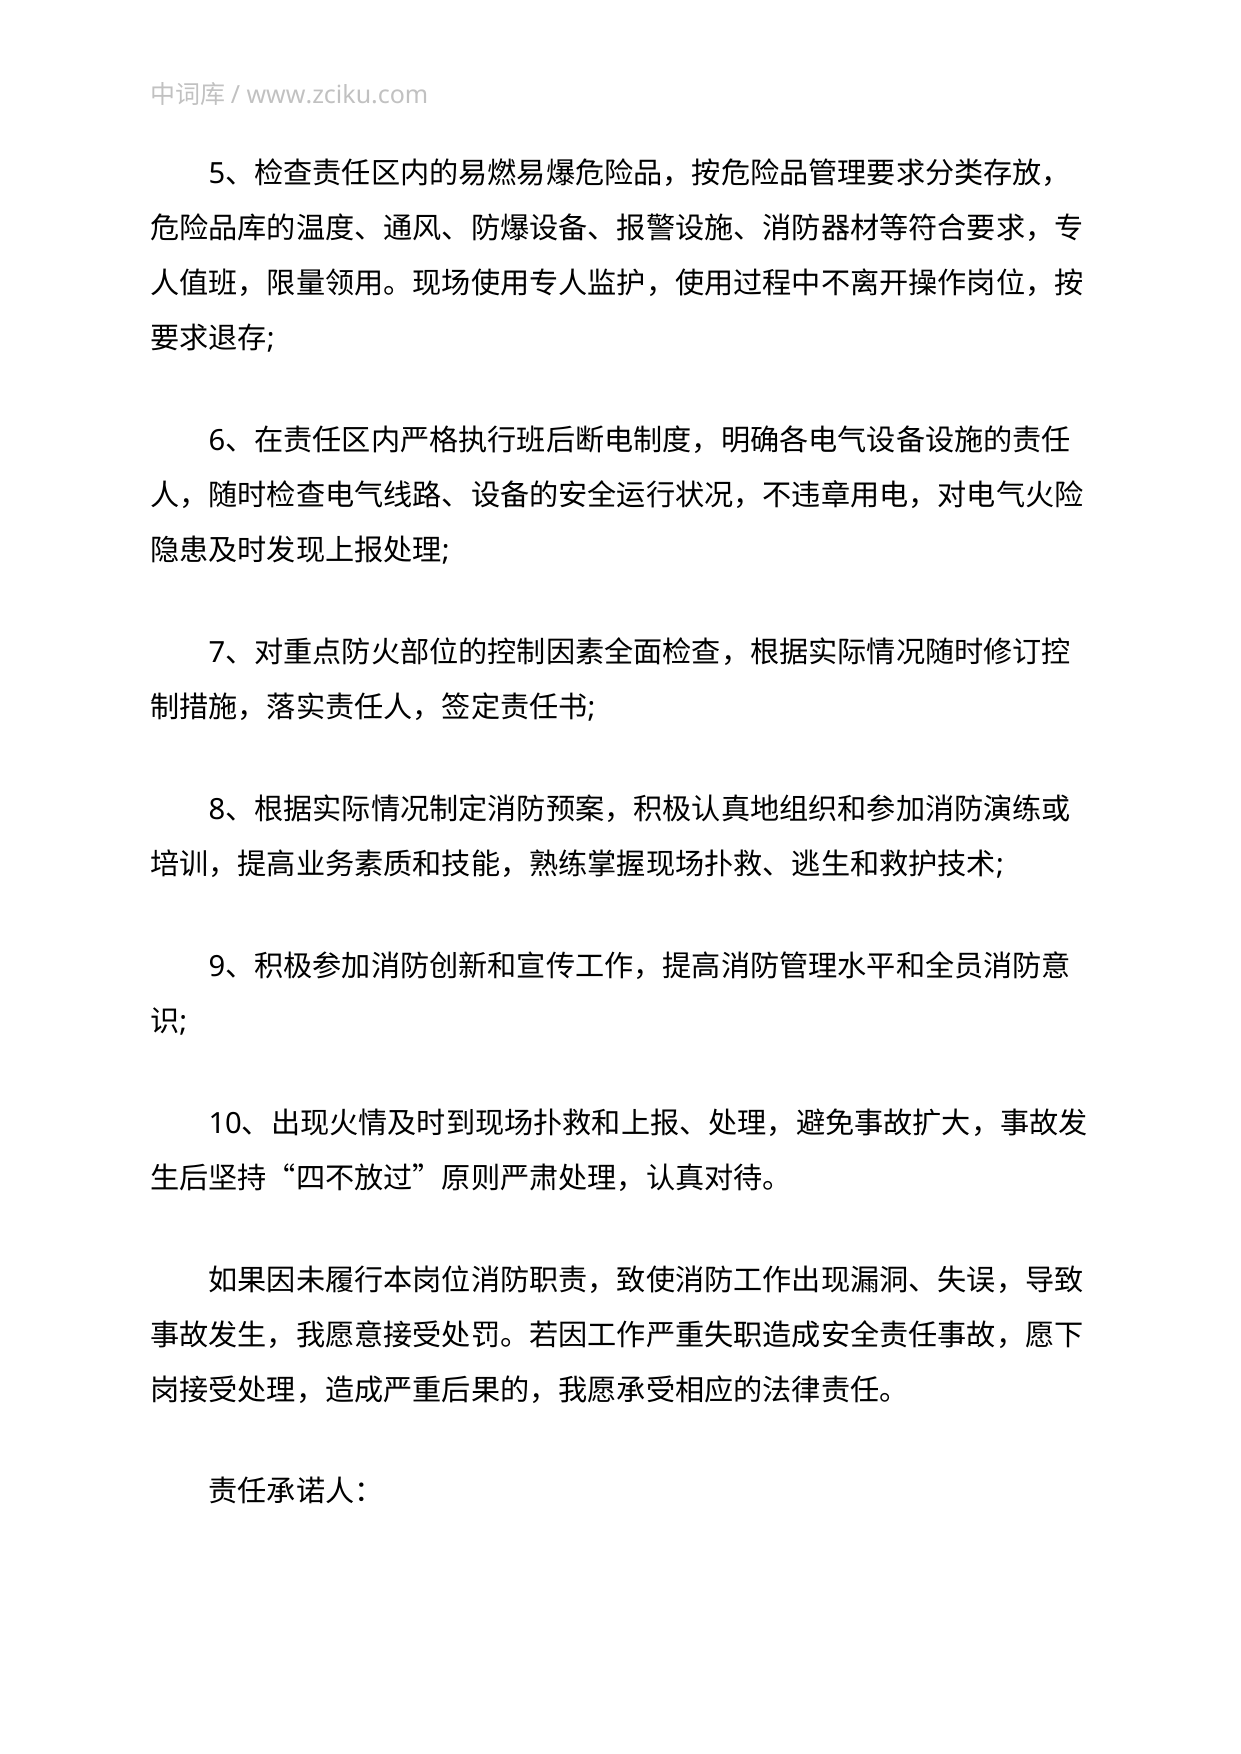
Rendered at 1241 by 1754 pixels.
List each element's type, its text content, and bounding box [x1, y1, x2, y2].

text 9、积极参加消防创新和宣传工作，提高消防管理水平和全员消防意识; [150, 943, 1090, 1040]
text 10、出现火情及时到现场扑救和上报、处理，避免事故扩大，事故发生后坚持“四不放过”原则严肃处理，认真对待。 [150, 1099, 1090, 1197]
text 责任承诺人： [150, 1468, 1090, 1510]
text 6、在责任区内严格执行班后断电制度，明确各电气设备设施的责任人，随时检查电气线路、设备的安全运行状况，不违章用电，对电气火险隐患及时发现上报处理; [150, 417, 1090, 569]
text 8、根据实际情况制定消防预案，积极认真地组织和参加消防演练或培训，提高业务素质和技能，熟练掌握现场扑救、逃生和救护技术; [150, 786, 1090, 883]
text 如果因未履行本岗位消防职责，致使消防工作出现漏洞、失误，导致事故发生，我愿意接受处罚。若因工作严重失职造成安全责任事故，愿下岗接受处理，造成严重后果的，我愿承受相应的法律责任。 [150, 1256, 1090, 1408]
text 5、检查责任区内的易燃易爆危险品，按危险品管理要求分类存放，危险品库的温度、通风、防爆设备、报警设施、消防器材等符合要求，专人值班，限量领用。现场使用专人监护，使用过程中不离开操作岗位，按要求退存; [150, 150, 1090, 357]
text 7、对重点防火部位的控制因素全面检查，根据实际情况随时修订控制措施，落实责任人，签定责任书; [150, 629, 1090, 726]
